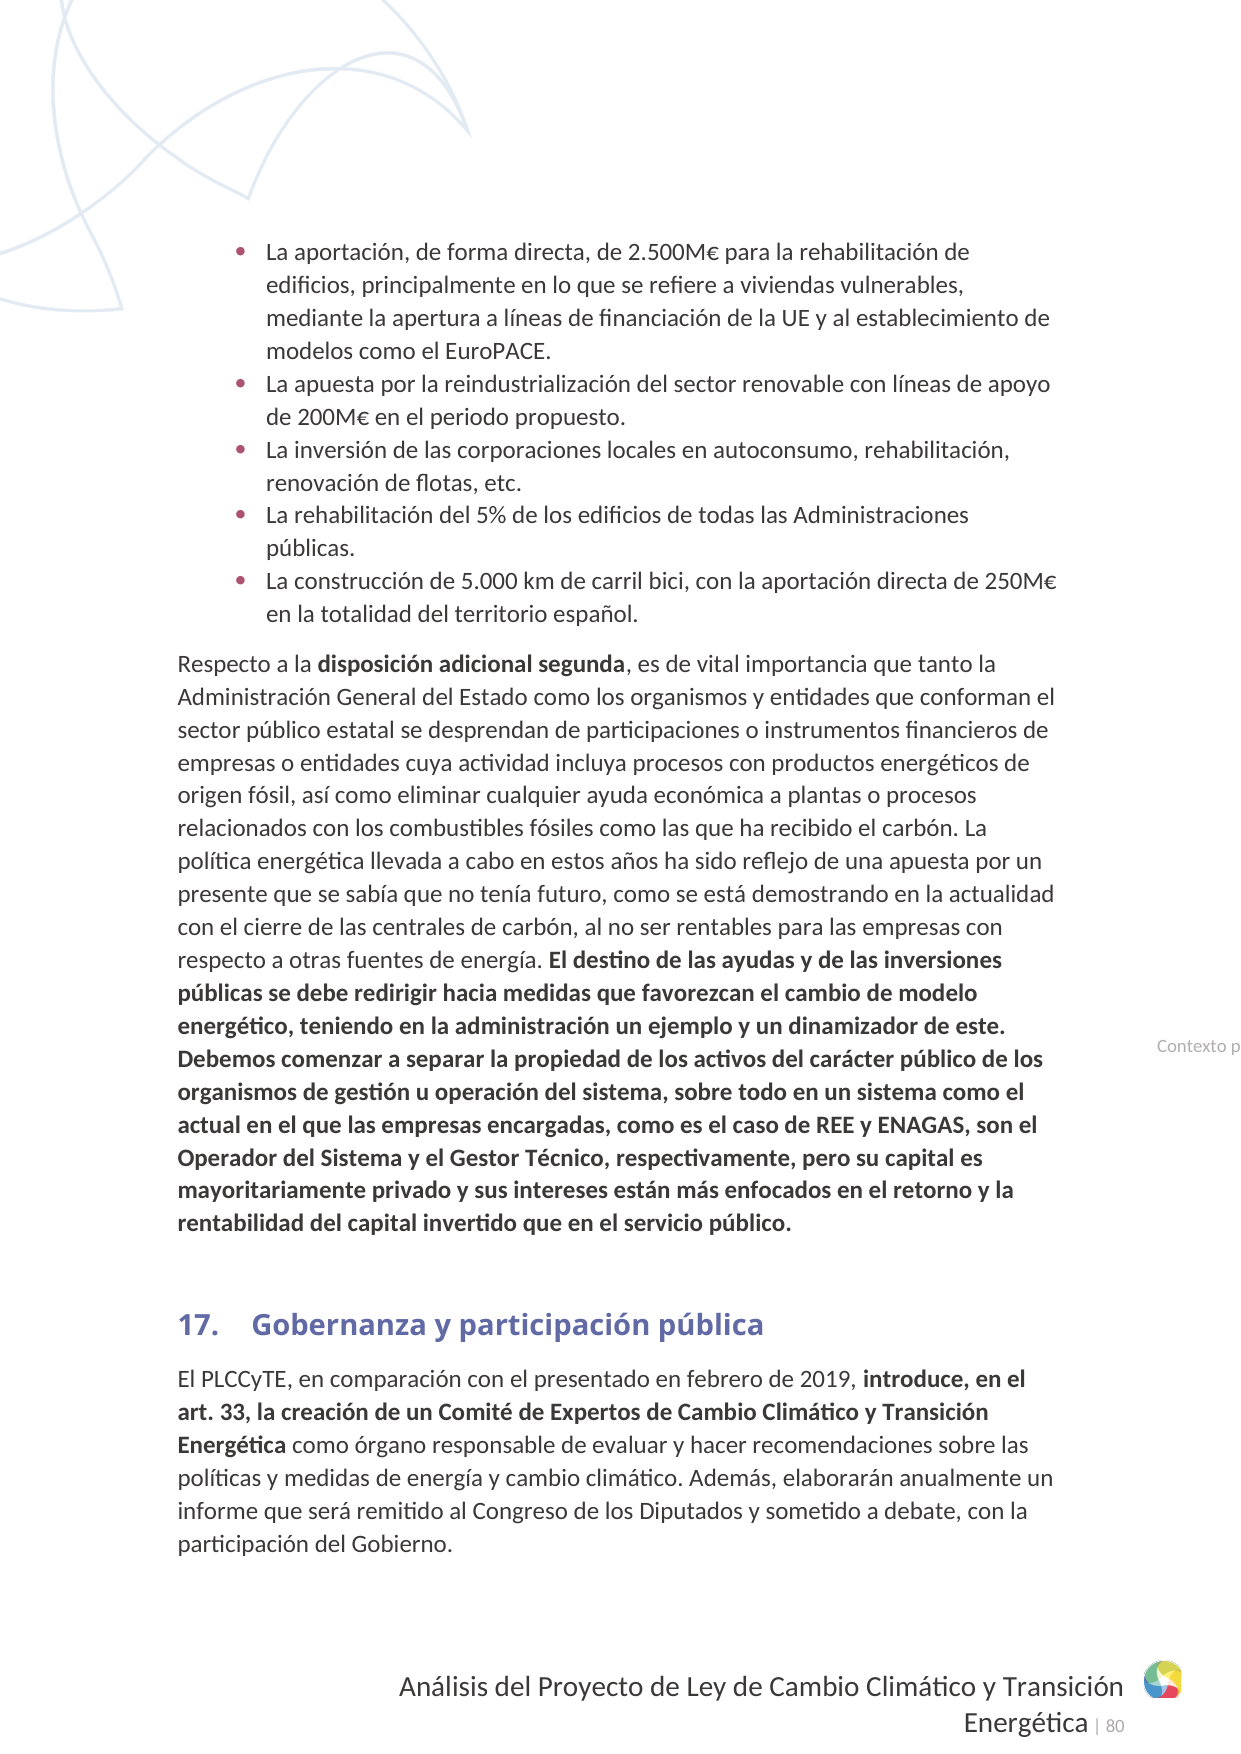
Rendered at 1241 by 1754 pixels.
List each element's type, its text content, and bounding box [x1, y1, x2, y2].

list La inversión de las corporaciones locales en autoconsumo, rehabilitación, renovación de flotas, etc. [236, 434, 1063, 497]
text Respecto a la disposición adicional segunda, es de vital importancia que tanto la Administración General del Estado como los organismos y entidades que conforman el sector público estatal se desprendan de participaciones o instrumentos financieros de empresas o entidades cuya actividad incluya procesos con productos energéticos de origen fósil, así como eliminar cualquier ayuda económica a plantas o procesos relacionados con los combustibles fósiles como las que ha recibido el carbón. La política energética llevada a cabo en estos años ha sido reflejo de una apuesta por un presente que se sabía que no tenía futuro, como se está demostrando en la actualidad con el cierre de las centrales de carbón, al no ser rentables para las empresas con respecto a otras fuentes de energía. El destino de las ayudas y de las inversiones públicas se debe redirigir hacia medidas que favorezcan el cambio de modelo energético, teniendo en la administración un ejemplo y un dinamizador de este. Debemos comenzar a separar la propiedad de los activos del carácter público de los organismos de gestión u operación del sistema, sobre todo en un sistema como el actual en el que las empresas encargadas, como es el caso de REE y ENAGAS, son el Operador del Sistema y el Gestor Técnico, respectivamente, pero su capital es mayoritariamente privado y sus intereses están más enfocados en el retorno y la rentabilidad del capital invertido que en el servicio público. [177, 648, 1063, 1238]
picture [0, 0, 478, 321]
list La rehabilitación del 5% de los edificios de todas las Administraciones públicas. [236, 499, 1063, 563]
list La aportación, de forma directa, de 2.500M€ para la rehabilitación de edificios, principalmente en lo que se refiere a viviendas vulnerables, mediante la apertura a líneas de financiación de la UE y al establecimiento de modelos como el EuroPACE. [236, 236, 1063, 366]
picture [1143, 1660, 1182, 1698]
list La apuesta por la reindustrialización del sector renovable con líneas de apoyo de 200M€ en el periodo propuesto. [236, 368, 1063, 431]
list La construcción de 5.000 km de carril bici, con la aportación directa de 250M€ en la totalidad del territorio español. [236, 565, 1063, 629]
subtitle Gobernanza y participación pública [177, 1304, 1063, 1344]
text El PLCCyTE, en comparación con el presentado en febrero de 2019, introduce, en el art. 33, la creación de un Comité de Expertos de Cambio Climático y Transición Energética como órgano responsable de evaluar y hacer recomendaciones sobre las políticas y medidas de energía y cambio climático. Además, elaborarán anualmente un informe que será remitido al Congreso de los Diputados y sometido a debate, con la participación del Gobierno. [177, 1363, 1063, 1558]
